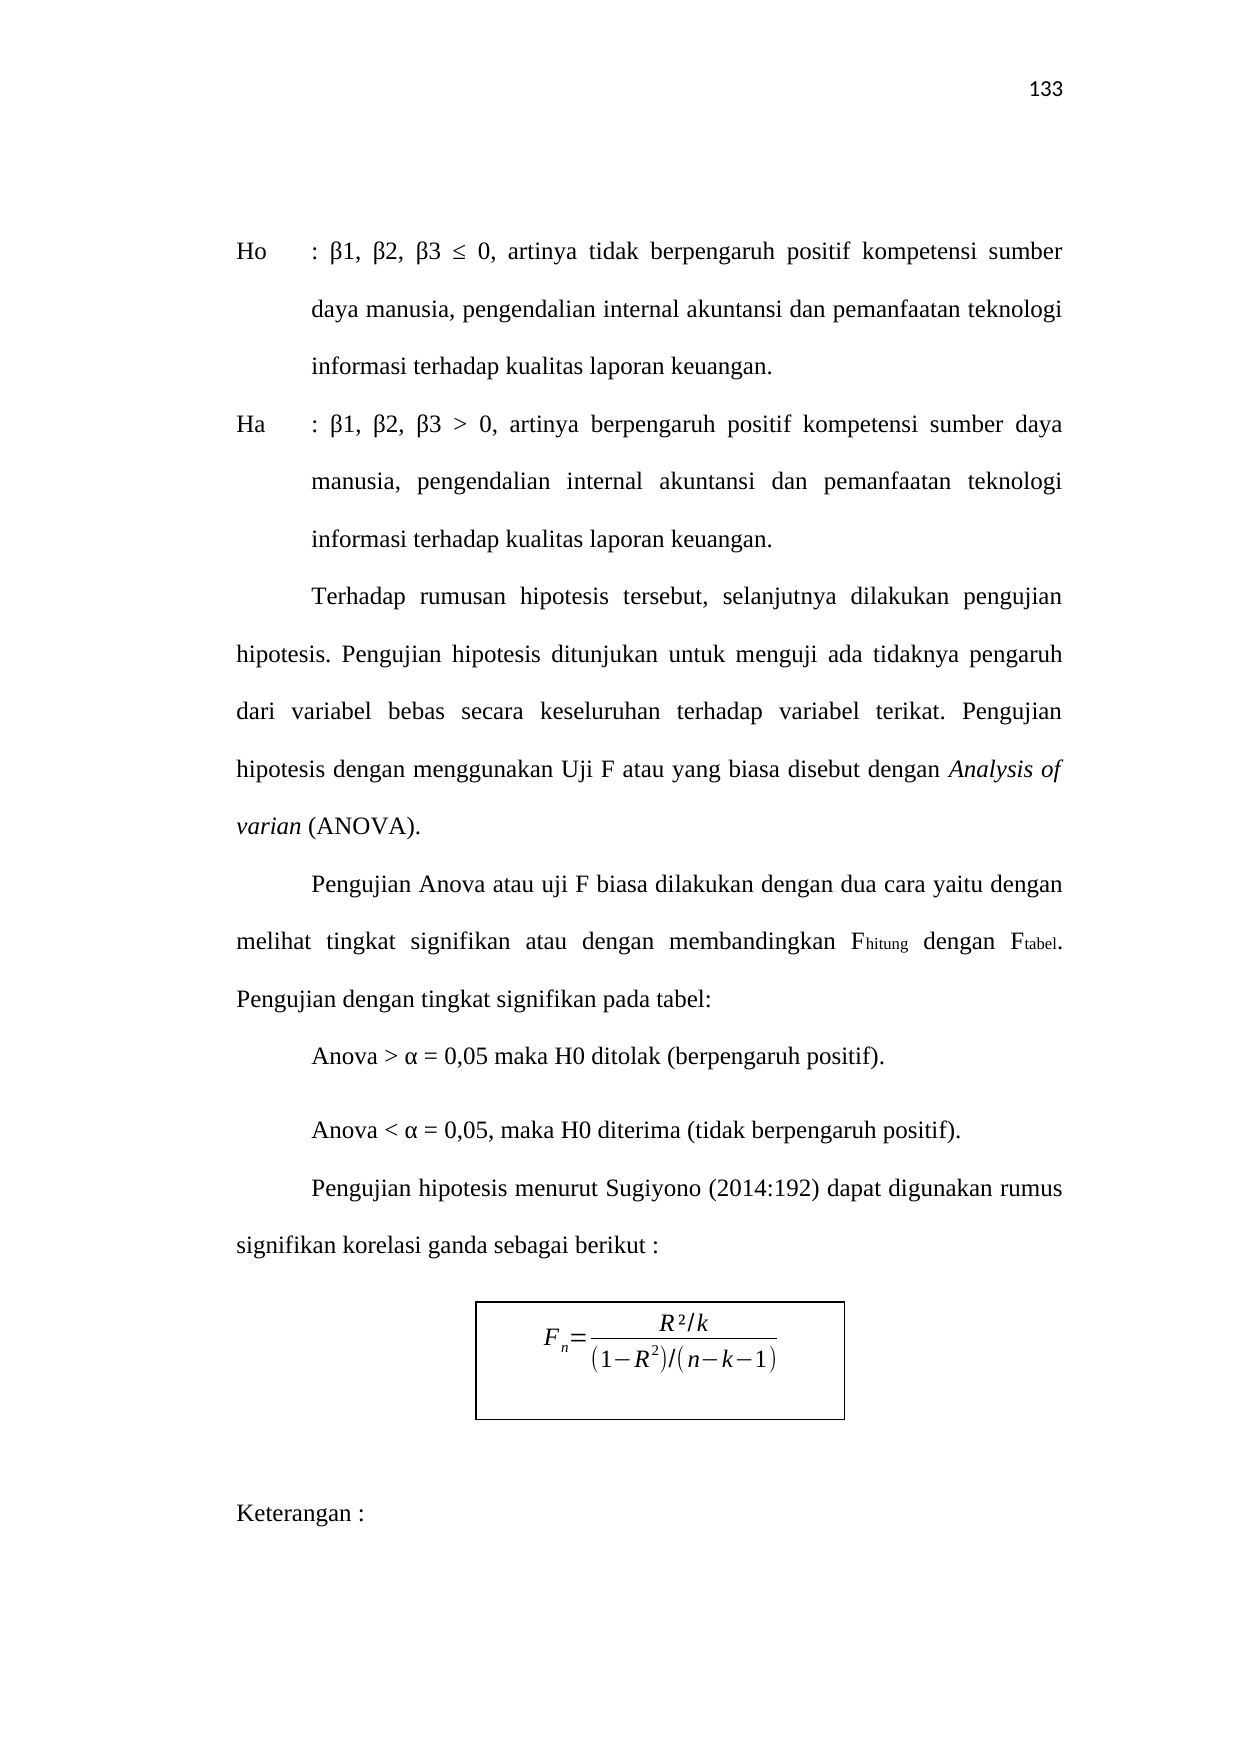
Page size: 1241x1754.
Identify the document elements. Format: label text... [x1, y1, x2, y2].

text Keterangan : [236, 1498, 1063, 1527]
text Pengujian Anova atau uji F biasa dilakukan dengan dua cara yaitu dengan melihat tingkat signifikan atau dengan membandingkan Fhitung dengan Ftabel. Pengujian dengan tingkat signifikan pada tabel: [236, 869, 1063, 1012]
text Anova > α = 0,05 maka H0 ditolak (berpengaruh positif). [311, 1041, 1063, 1070]
text Pengujian hipotesis menurut Sugiyono (2014:192) dapat digunakan rumus signifikan korelasi ganda sebagai berikut : [236, 1173, 1063, 1259]
text Anova < α = 0,05, maka H0 diterima (tidak berpengaruh positif). [311, 1115, 1063, 1144]
text Terhadap rumusan hipotesis tersebut, selanjutnya dilakukan pengujian hipotesis. Pengujian hipotesis ditunjukan untuk menguji ada tidaknya pengaruh dari variabel bebas secara keseluruhan terhadap variabel terikat. Pengujian hipotesis dengan menggunakan Uji F atau yang biasa disebut dengan Analysis of varian (ANOVA). [236, 581, 1063, 840]
text Ha : β1, β2, β3 > 0, artinya berpengaruh positif kompetensi sumber daya manusia, pengendalian internal akuntansi dan pemanfaatan teknologi informasi terhadap kualitas laporan keuangan. [236, 409, 1063, 552]
text Ho : β1, β2, β3 ≤ 0, artinya tidak berpengaruh positif kompetensi sumber daya manusia, pengendalian internal akuntansi dan pemanfaatan teknologi informasi terhadap kualitas laporan keuangan. [236, 236, 1063, 380]
